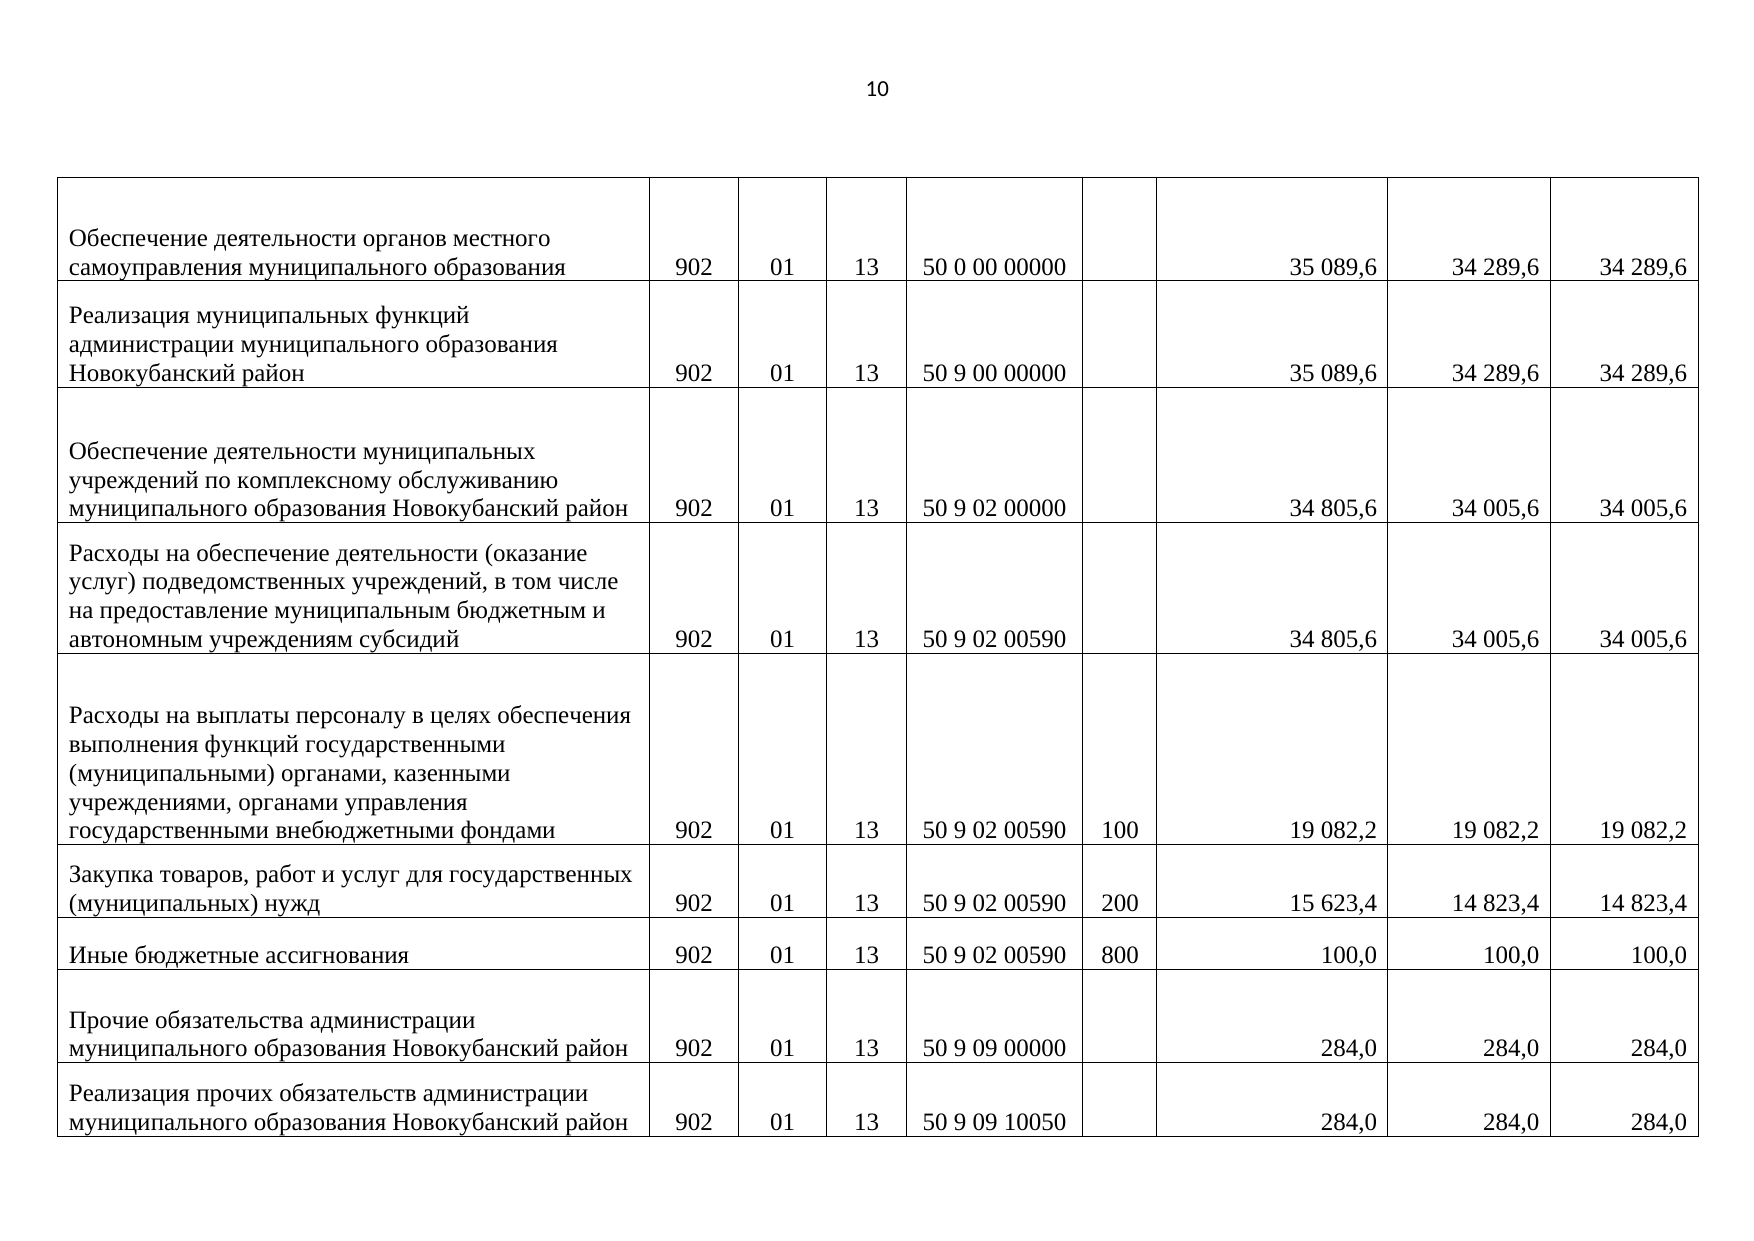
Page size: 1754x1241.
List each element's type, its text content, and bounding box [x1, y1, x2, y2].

table_cell 284,0 [1157, 970, 1387, 1062]
table_cell 01 [739, 1063, 826, 1136]
table_cell 100,0 [1388, 918, 1550, 968]
table_cell 34 289,6 [1551, 178, 1698, 280]
table_cell Обеспечение деятельности муниципальных учреждений по комплексному обслуживанию муниципального образования Новокубанский район [58, 388, 649, 522]
table_cell 284,0 [1388, 970, 1550, 1062]
table_cell 100,0 [1157, 918, 1387, 968]
table_cell 50 9 02 00590 [907, 523, 1082, 653]
table_cell [1083, 523, 1156, 653]
table_cell 902 [650, 178, 738, 280]
table_cell 15 623,4 [1157, 845, 1387, 917]
table_cell 01 [739, 654, 826, 844]
table_cell 01 [739, 281, 826, 387]
table_cell 13 [827, 523, 906, 653]
table_cell 13 [827, 388, 906, 522]
table_cell [1083, 281, 1156, 387]
table_cell 19 082,2 [1551, 654, 1698, 844]
table_cell Обеспечение деятельности органов местного самоуправления муниципального образования [58, 178, 649, 280]
table_cell 50 9 00 00000 [907, 281, 1082, 387]
table_cell 35 089,6 [1157, 281, 1387, 387]
table_cell 01 [739, 845, 826, 917]
table_cell 13 [827, 178, 906, 280]
table_cell 284,0 [1551, 1063, 1698, 1136]
table_cell Реализация прочих обязательств администрации муниципального образования Новокубанский район [58, 1063, 649, 1136]
table_cell 200 [1083, 845, 1156, 917]
table_cell Иные бюджетные ассигнования [58, 918, 649, 968]
table_cell 284,0 [1551, 970, 1698, 1062]
table_cell Расходы на обеспечение деятельности (оказание услуг) подведомственных учреждений, в том числе на предоставление муниципальным бюджетным и автономным учреждениям субсидий [58, 523, 649, 653]
table_cell 01 [739, 523, 826, 653]
table_cell 34 289,6 [1551, 281, 1698, 387]
table_cell 50 9 09 10050 [907, 1063, 1082, 1136]
table_cell 13 [827, 918, 906, 968]
table_cell 01 [739, 388, 826, 522]
table_cell Расходы на выплаты персоналу в целях обеспечения выполнения функций государственными (муниципальными) органами, казенными учреждениями, органами управления государственными внебюджетными фондами [58, 654, 649, 844]
table_cell [1083, 1063, 1156, 1136]
table_cell 284,0 [1157, 1063, 1387, 1136]
table_cell 34 005,6 [1551, 523, 1698, 653]
table_cell [1083, 178, 1156, 280]
table_cell 50 9 02 00590 [907, 845, 1082, 917]
table_cell [1083, 970, 1156, 1062]
table_cell 902 [650, 970, 738, 1062]
table_cell 100,0 [1551, 918, 1698, 968]
table_cell Прочие обязательства администрации муниципального образования Новокубанский район [58, 970, 649, 1062]
table_cell 34 289,6 [1388, 178, 1550, 280]
table_cell 13 [827, 281, 906, 387]
table_cell 902 [650, 845, 738, 917]
table_cell 34 005,6 [1388, 388, 1550, 522]
table_cell 34 805,6 [1157, 388, 1387, 522]
table_cell Закупка товаров, работ и услуг для государственных (муниципальных) нужд [58, 845, 649, 917]
table_cell 50 9 02 00590 [907, 918, 1082, 968]
table_cell 902 [650, 1063, 738, 1136]
table_cell 13 [827, 654, 906, 844]
table_cell 13 [827, 970, 906, 1062]
table_cell 19 082,2 [1157, 654, 1387, 844]
table_cell 34 005,6 [1388, 523, 1550, 653]
table_cell Реализация муниципальных функций администрации муниципального образования Новокубанский район [58, 281, 649, 387]
table_cell 35 089,6 [1157, 178, 1387, 280]
table_cell 01 [739, 178, 826, 280]
table_cell 34 805,6 [1157, 523, 1387, 653]
table_cell 800 [1083, 918, 1156, 968]
table_cell 34 005,6 [1551, 388, 1698, 522]
table_cell 14 823,4 [1551, 845, 1698, 917]
table_cell 902 [650, 281, 738, 387]
table_cell 01 [739, 918, 826, 968]
table_cell 13 [827, 845, 906, 917]
table_cell 902 [650, 523, 738, 653]
table_cell 50 0 00 00000 [907, 178, 1082, 280]
table_cell 902 [650, 388, 738, 522]
table_cell 284,0 [1388, 1063, 1550, 1136]
table_cell [1083, 388, 1156, 522]
table_cell 13 [827, 1063, 906, 1136]
table_cell 50 9 02 00590 [907, 654, 1082, 844]
table_cell 50 9 02 00000 [907, 388, 1082, 522]
table_cell 100 [1083, 654, 1156, 844]
table_cell 50 9 09 00000 [907, 970, 1082, 1062]
table_cell 01 [739, 970, 826, 1062]
table_cell 902 [650, 918, 738, 968]
table_cell 34 289,6 [1388, 281, 1550, 387]
table_cell 19 082,2 [1388, 654, 1550, 844]
table_cell 14 823,4 [1388, 845, 1550, 917]
table_cell 902 [650, 654, 738, 844]
